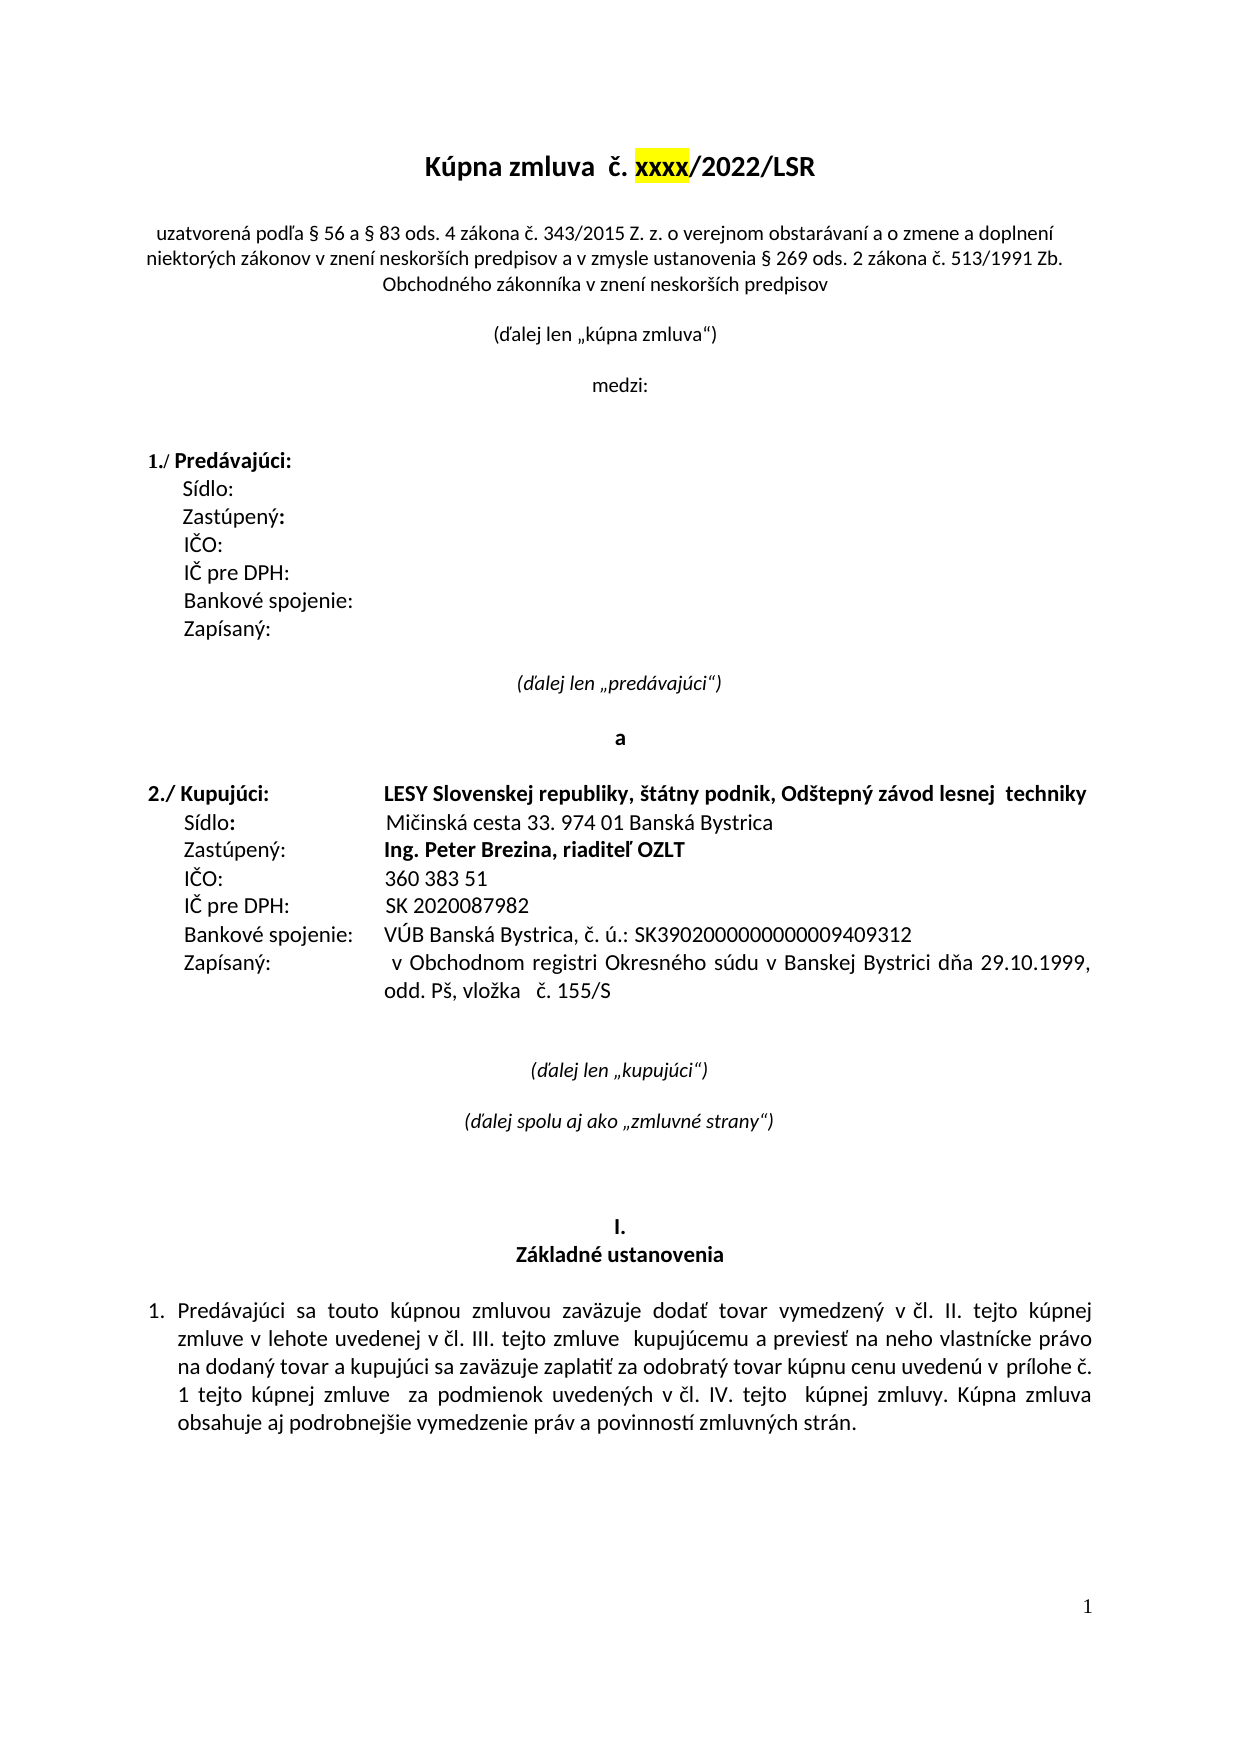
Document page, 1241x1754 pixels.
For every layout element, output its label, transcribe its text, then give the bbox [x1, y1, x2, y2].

text Kúpna zmluva č. xxxx/2022/LSR [148, 148, 635, 183]
text Bankové spojenie: VÚB Banská Bystrica, č. ú.: SK3902000000000009409312 [148, 920, 1092, 948]
text Zastúpený: Ing. Peter Brezina, riaditeľ OZLT [148, 836, 1092, 864]
text IČ pre DPH: [148, 558, 1092, 586]
text Zapísaný: [148, 614, 1092, 642]
text Zastúpený: [148, 502, 1092, 530]
text IČO: [148, 530, 1092, 558]
text IČ pre DPH: SK 2020087982 [148, 892, 1092, 920]
text (ďalej len „predávajúci“) [148, 670, 1092, 696]
text I. [148, 1212, 1092, 1240]
text (ďalej spolu aj ako „zmluvné strany“) [148, 1108, 1092, 1133]
text Kúpna zmluva č. xxxx/2022/LSR [689, 148, 1092, 183]
text 2./ Kupujúci: LESY Slovenskej republiky, štátny podnik, Odštepný závod lesnej techniky [148, 779, 1092, 808]
list Predávajúci sa touto kúpnou zmluvou zaväzuje dodať tovar vymedzený v čl. II. tejto kúpnej zmluve v lehote uvedenej v čl. III. tejto zmluve kupujúcemu a previesť na neho vlastnícke právo na dodaný tovar a kupujúci sa zaväzuje zaplatiť za odobratý tovar kúpnu cenu uvedenú v prílohe č. 1 tejto kúpnej zmluve za podmienok uvedených v čl. IV. tejto kúpnej zmluvy. Kúpna zmluva obsahuje aj podrobnejšie vymedzenie práv a povinností zmluvných strán. [148, 1296, 1092, 1436]
text a [148, 723, 1092, 752]
text (ďalej len „kúpna zmluva“) [118, 322, 1092, 347]
text Sídlo: Mičinská cesta 33. 974 01 Banská Bystrica [148, 808, 1092, 836]
text Zapísaný: v Obchodnom registri Okresného súdu v Banskej Bystrici dňa 29.10.1999, odd. Pš, vložka č. 155/S [148, 948, 1092, 1004]
text Základné ustanovenia [148, 1240, 1092, 1268]
text uzatvorená podľa § 56 a § 83 ods. 4 zákona č. 343/2015 Z. z. o verejnom obstarávaní a o zmene a doplnení niektorých zákonov v znení neskorších predpisov a v zmysle ustanovenia § 269 ods. 2 zákona č. 513/1991 Zb. Obchodného zákonníka v znení neskorších predpisov [118, 220, 1092, 296]
text Sídlo: [148, 474, 1092, 502]
text 1./ Predávajúci: [148, 446, 1092, 474]
text IČO: 360 383 51 [148, 864, 1092, 892]
text Bankové spojenie: [148, 586, 1092, 614]
text medzi: [148, 372, 1092, 398]
text (ďalej len „kupujúci“) [148, 1057, 1092, 1083]
